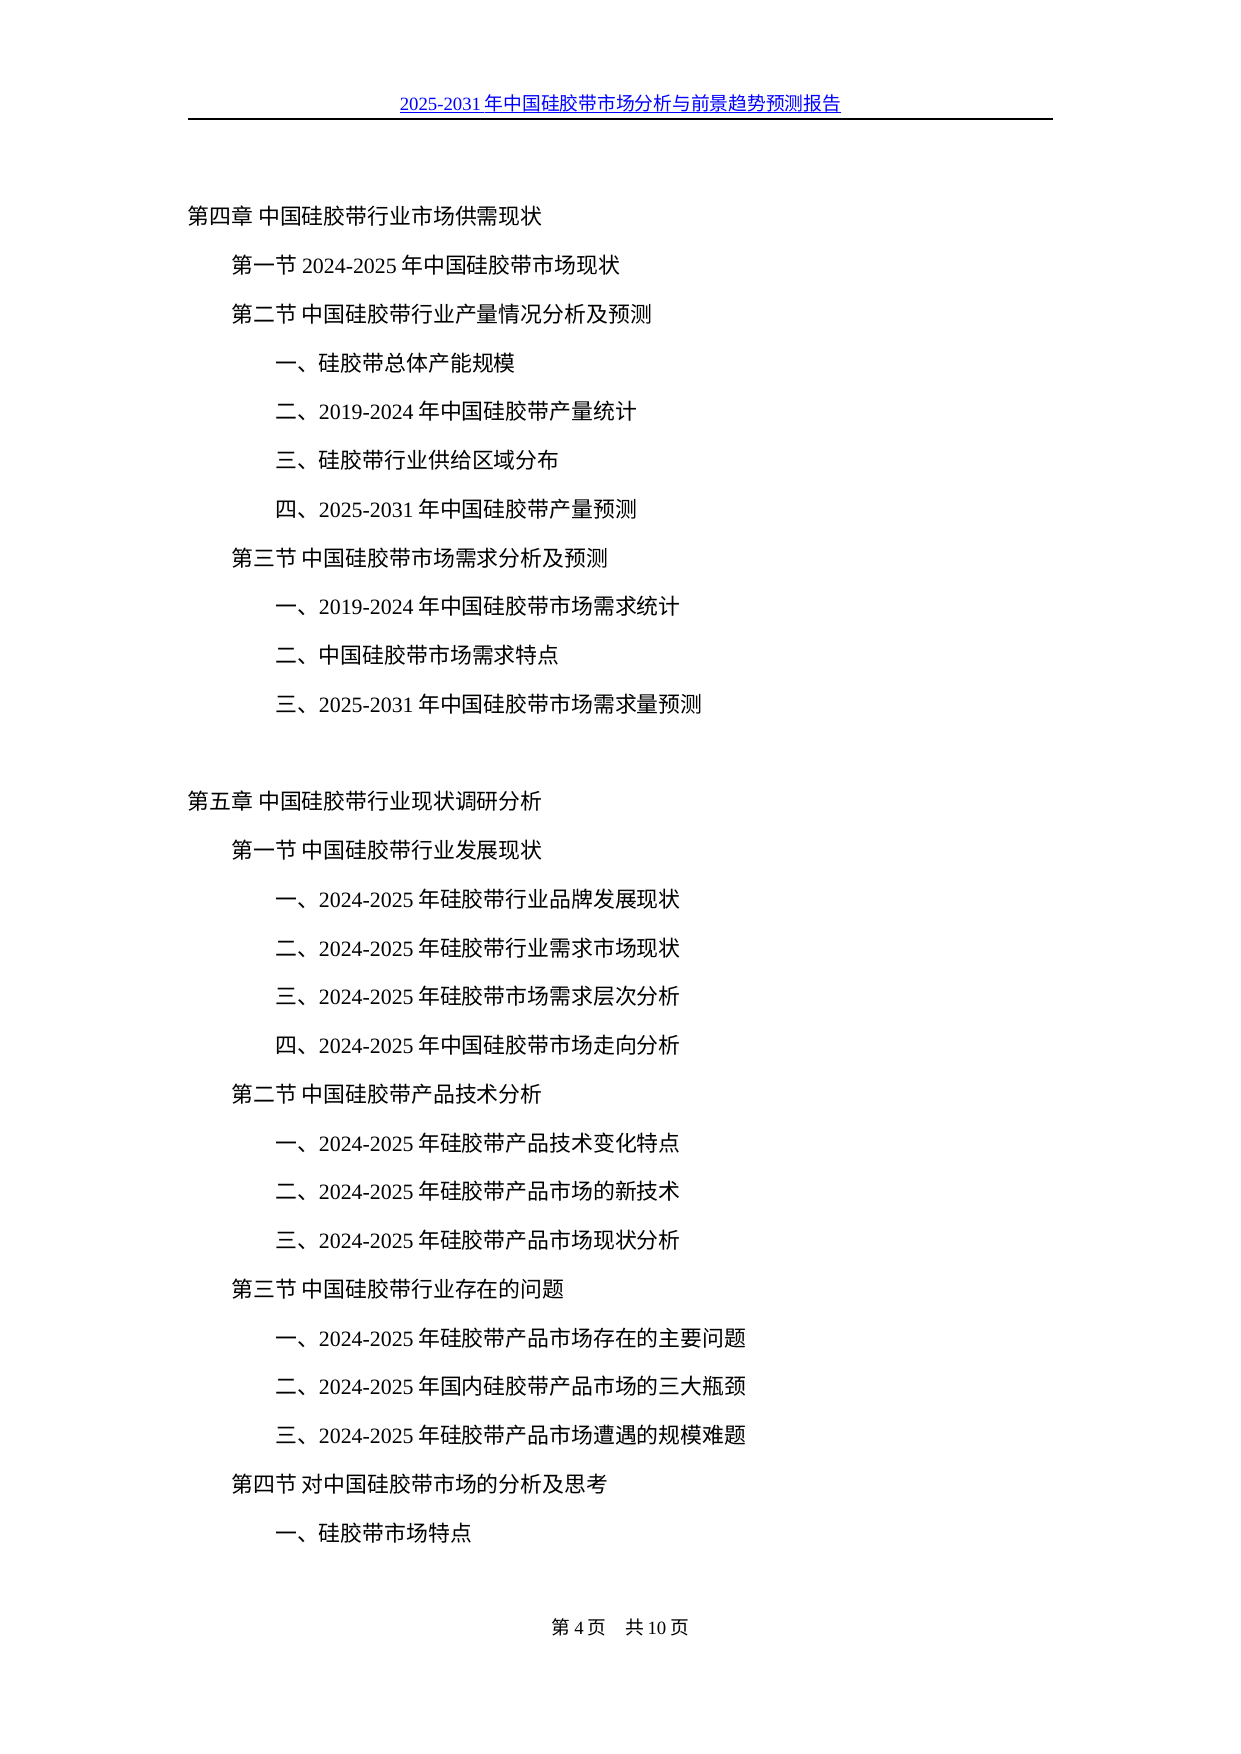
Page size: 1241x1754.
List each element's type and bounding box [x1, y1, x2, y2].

text [187, 150, 1053, 1548]
